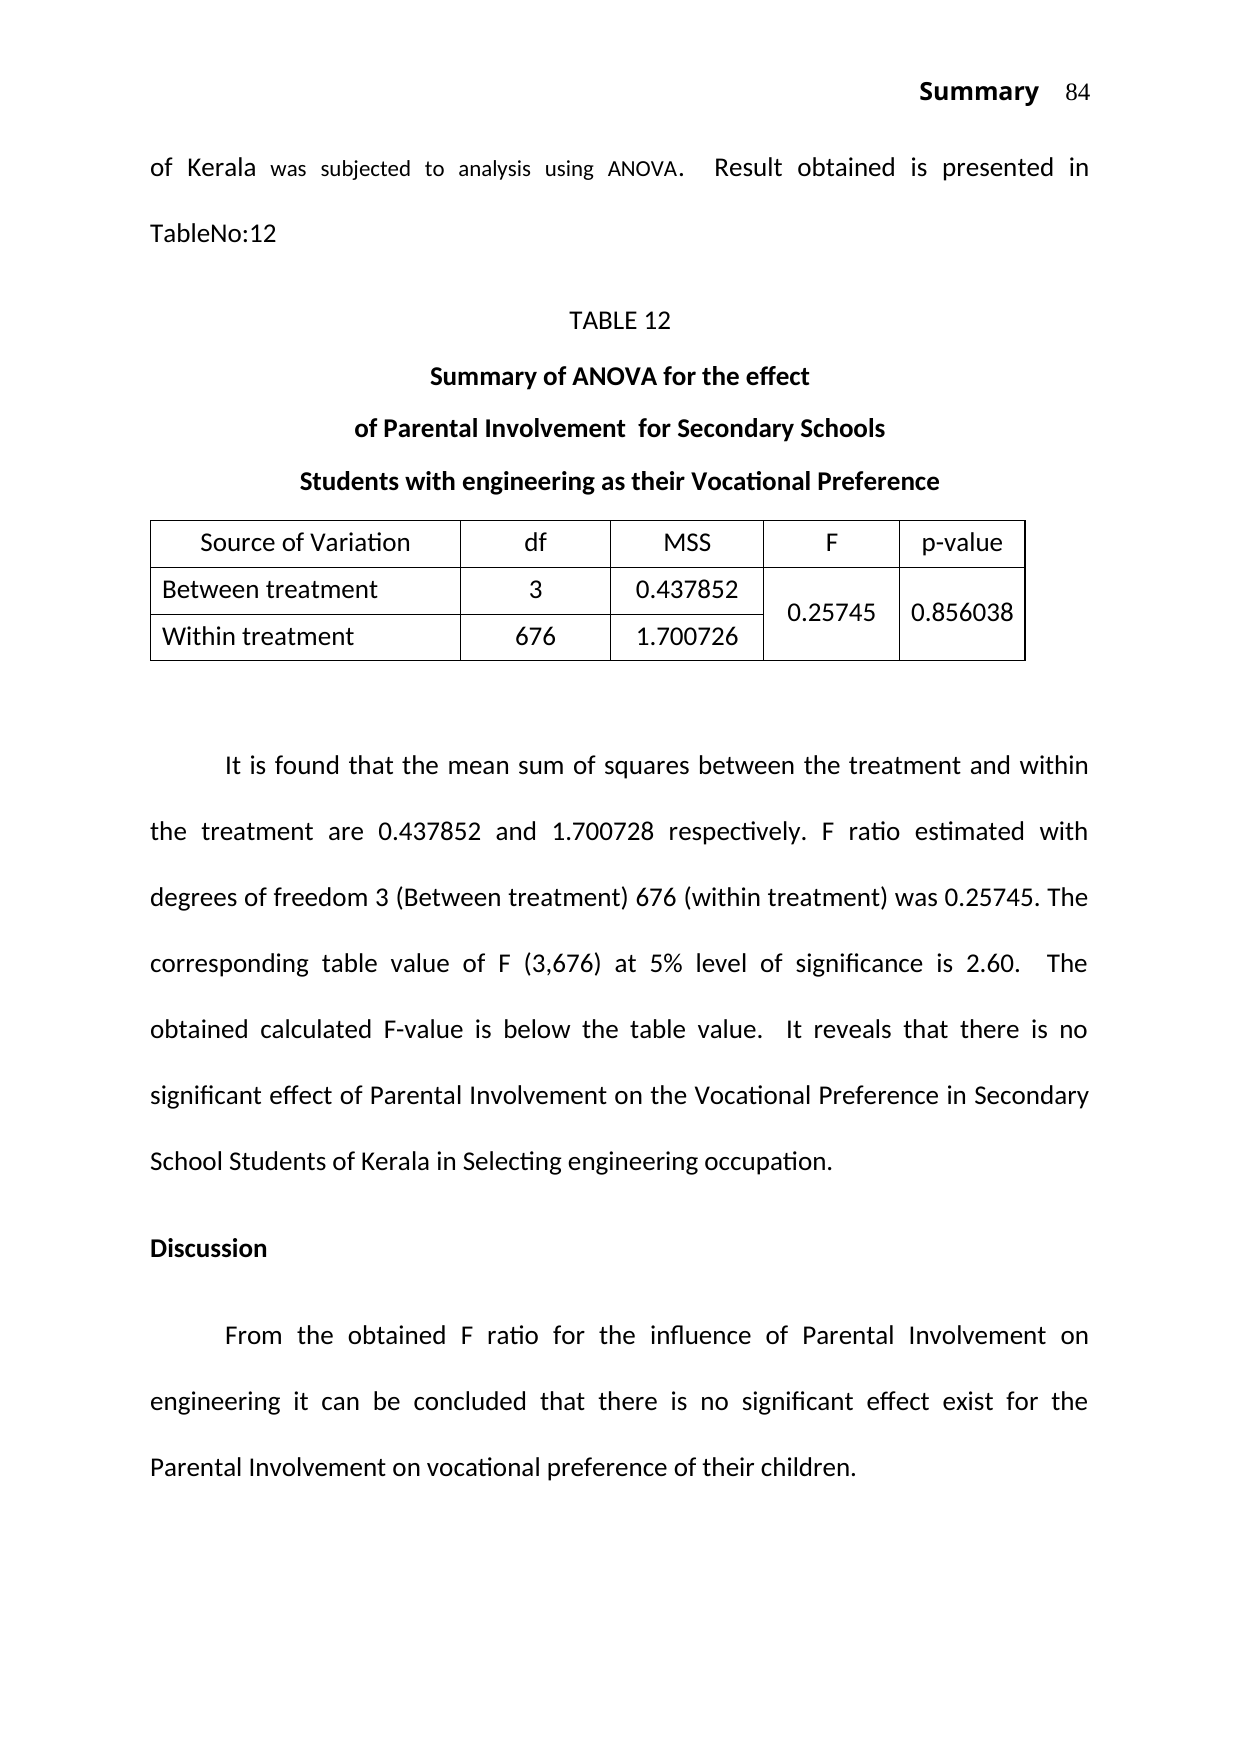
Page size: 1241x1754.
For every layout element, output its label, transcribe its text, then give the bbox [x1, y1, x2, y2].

text TABLE 12 [150, 303, 1090, 336]
table_header df [461, 521, 610, 567]
table_cell 3 [461, 568, 610, 613]
text of Parental Involvement for Secondary Schools [150, 412, 1090, 445]
table_header Source of Variation [151, 521, 460, 567]
table_cell 0.437852 [611, 568, 763, 613]
text From the obtained F ratio for the influence of Parental Involvement on engineering it can be concluded that there is no significant effect exist for the Parental Involvement on vocational preference of their children. [150, 1318, 1090, 1483]
table_cell 0.25745 [764, 568, 899, 660]
table_cell Between treatment [151, 568, 460, 613]
table_header p-value [900, 521, 1024, 567]
table_header F [764, 521, 899, 567]
table_cell Within treatment [151, 615, 460, 660]
text It is found that the mean sum of squares between the treatment and within the treatment are 0.437852 and 1.700728 respectively. F ratio estimated with degrees of freedom 3 (Between treatment) 676 (within treatment) was 0.25745. The corresponding table value of F (3,676) at 5% level of significance is 2.60. The obtained calculated F-value is below the table value. It reveals that there is no significant effect of Parental Involvement on the Vocational Preference in Secondary School Students of Kerala in Selecting engineering occupation. [150, 748, 1090, 1177]
table_cell 1.700726 [611, 615, 763, 660]
text Summary of ANOVA for the effect [150, 359, 1090, 392]
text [150, 150, 1090, 249]
table_cell 0.856038 [900, 568, 1024, 660]
text Discussion [150, 1231, 1090, 1264]
table_cell 676 [461, 615, 610, 660]
table_header MSS [611, 521, 763, 567]
text Students with engineering as their Vocational Preference [150, 464, 1090, 497]
